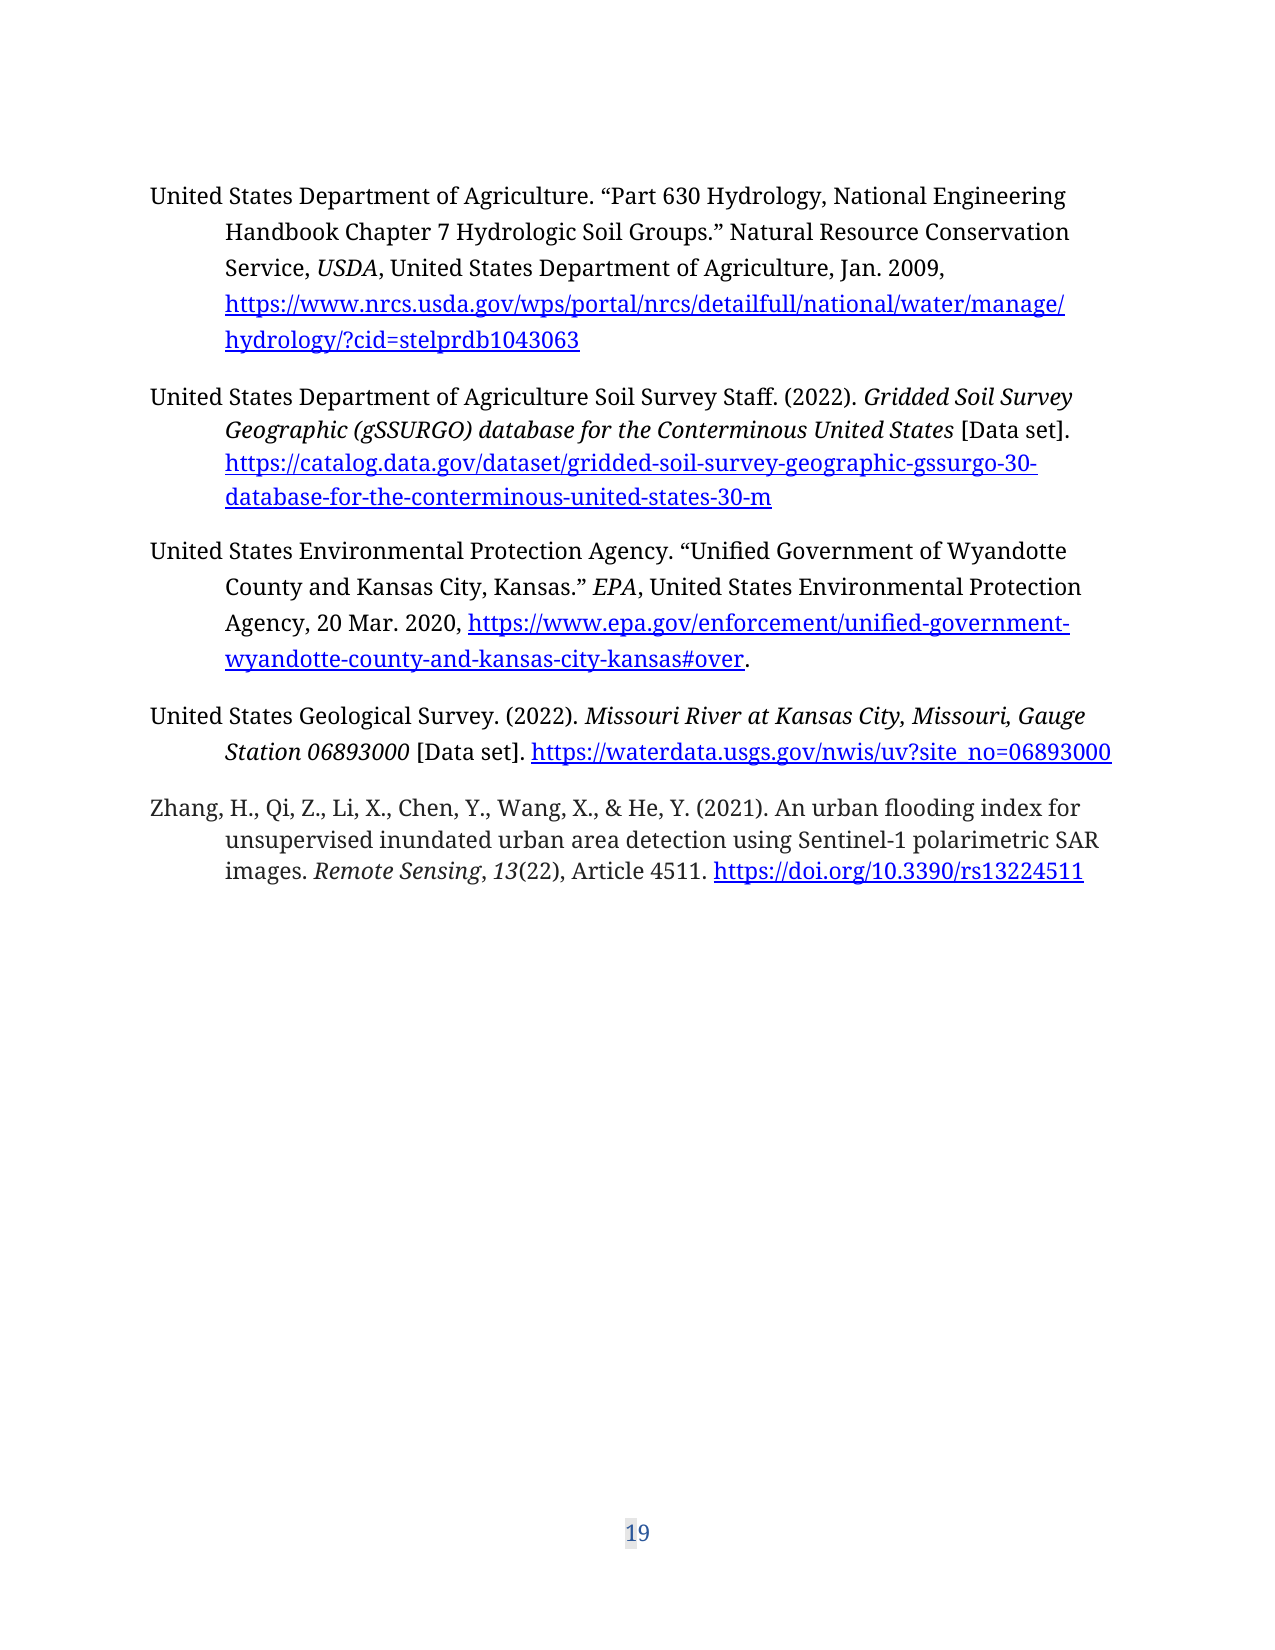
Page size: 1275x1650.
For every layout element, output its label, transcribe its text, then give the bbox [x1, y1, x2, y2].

text United States Department of Agriculture. “Part 630 Hydrology, National Engineering Handbook Chapter 7 Hydrologic Soil Groups.” Natural Resource Conservation Service, USDA, United States Department of Agriculture, Jan. 2009, https://www.nrcs.usda.gov/wps/portal/nrcs/detailfull/national/water/manage/hydrology/?cid=stelprdb1043063 [150, 180, 1125, 355]
text United States Geological Survey. (2022). Missouri River at Kansas City, Missouri, Gauge Station 06893000 [Data set]. https://waterdata.usgs.gov/nwis/uv?site_no=06893000 [150, 699, 1125, 767]
text United States Department of Agriculture Soil Survey Staff. (2022). Gridded Soil Survey Geographic (gSSURGO) database for the Conterminous United States [Data set]. https://catalog.data.gov/dataset/gridded-soil-survey-geographic-gssurgo-30-database-for-the-conterminous-united-states-30-m [150, 380, 1125, 512]
text United States Environmental Protection Agency. “Unified Government of Wyandotte County and Kansas City, Kansas.” EPA, United States Environmental Protection Agency, 20 Mar. 2020, https://www.epa.gov/enforcement/unified-government-wyandotte-county-and-kansas-city-kansas#over. [150, 535, 1125, 674]
text Zhang, H., Qi, Z., Li, X., Chen, Y., Wang, X., & He, Y. (2021). An urban flooding index for unsupervised inundated urban area detection using Sentinel-1 polarimetric SAR images. Remote Sensing, 13(22), Article 4511. https://doi.org/10.3390/rs13224511 [150, 792, 1125, 886]
